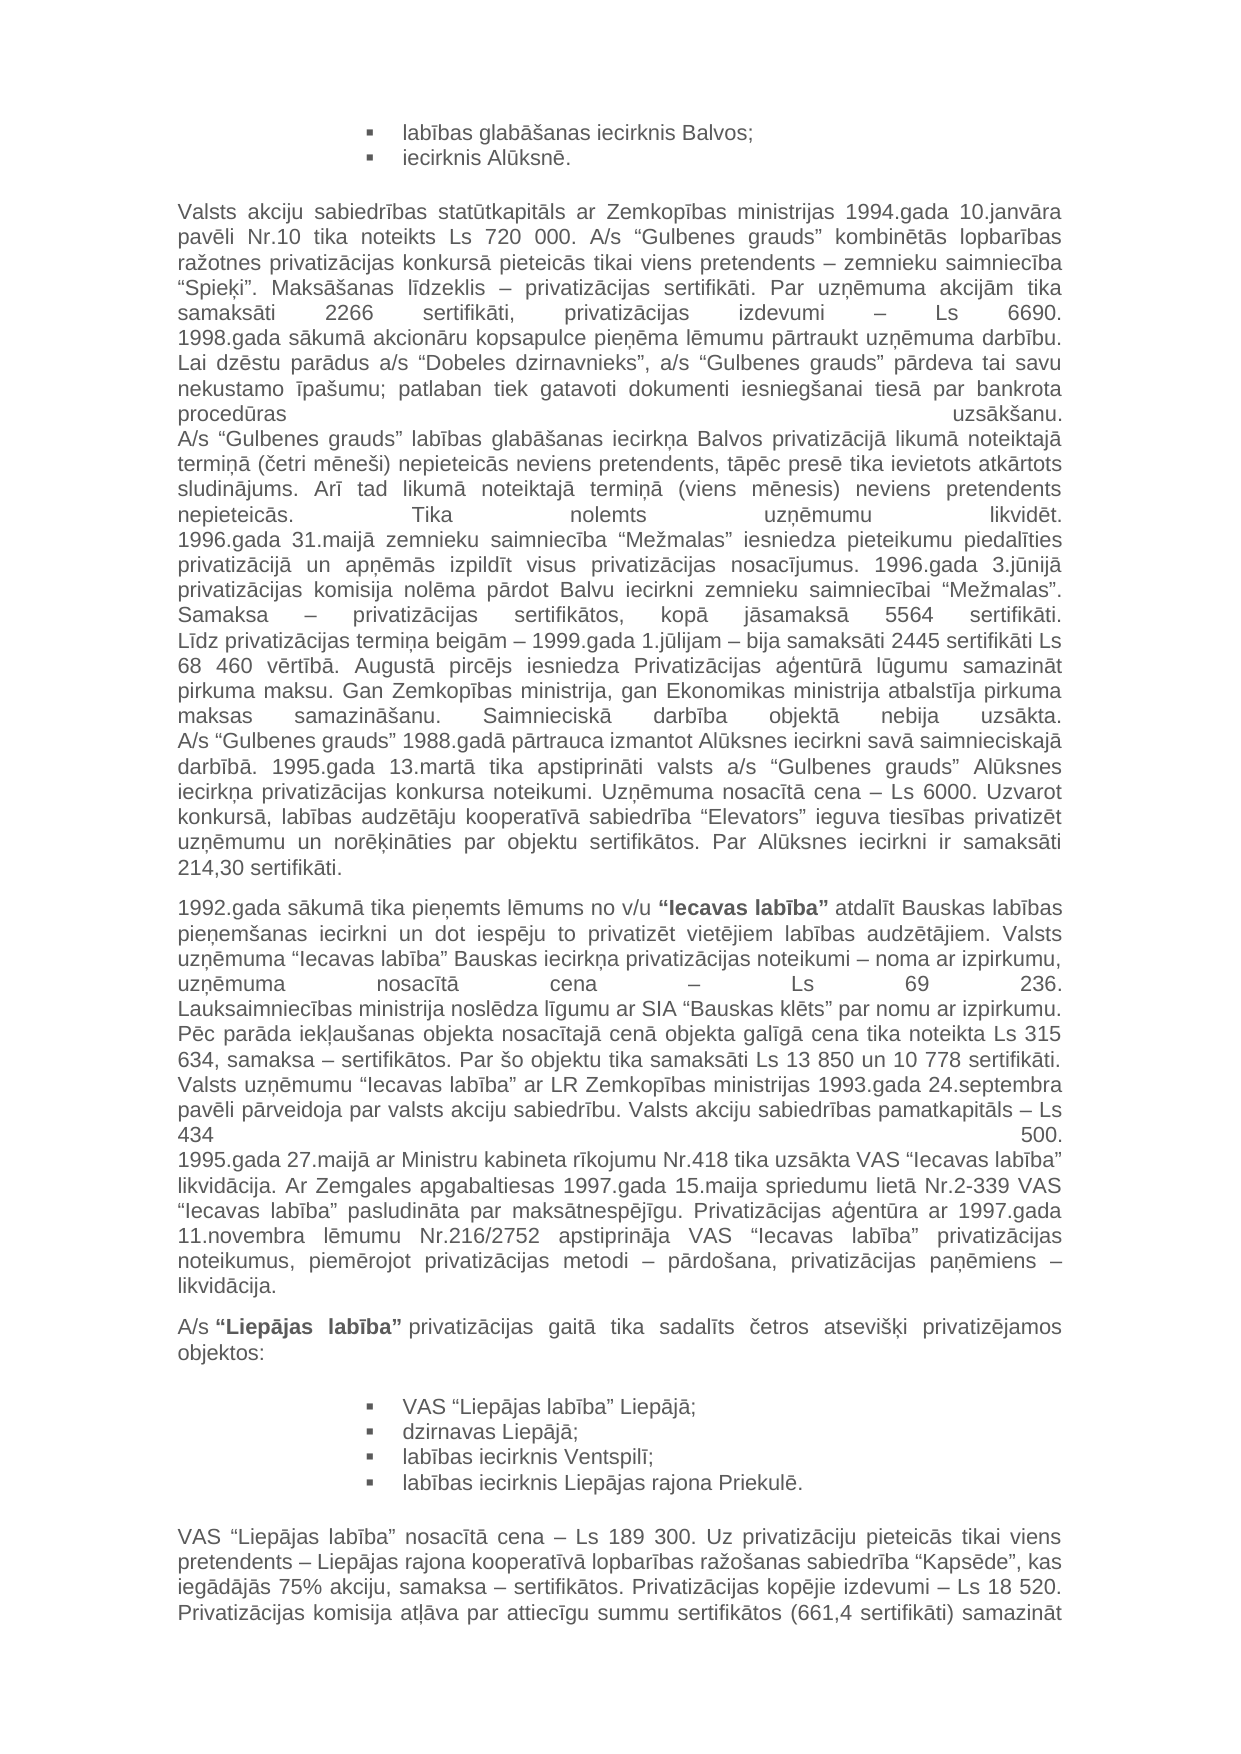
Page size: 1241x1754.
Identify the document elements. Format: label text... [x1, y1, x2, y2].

list labības iecirknis Ventspilī; [365, 1444, 1063, 1469]
list labības iecirknis Liepājas rajona Priekulē. [365, 1469, 1063, 1494]
list VAS “Liepājas labība” Liepājā; [365, 1394, 1063, 1419]
text Valsts akciju sabiedrības statūtkapitāls ar Zemkopības ministrijas 1994.gada 10.janvāra pavēli Nr.10 tika noteikts Ls 720 000. A/s “Gulbenes grauds” kombinētās lopbarības ražotnes privatizācijas konkursā pieteicās tikai viens pretendents – zemnieku saimniecība “Spieķi”. Maksāšanas līdzeklis – privatizācijas sertifikāti. Par uzņēmuma akcijām tika samaksāti 2266 sertifikāti, privatizācijas izdevumi – Ls 6690. 1998.gada sākumā akcionāru kopsapulce pieņēma lēmumu pārtraukt uzņēmuma darbību. Lai dzēstu parādus a/s “Dobeles dzirnavnieks”, a/s “Gulbenes grauds” pārdeva tai savu nekustamo īpašumu; patlaban tiek gatavoti dokumenti iesniegšanai tiesā par bankrota procedūras uzsākšanu. A/s “Gulbenes grauds” labības glabāšanas iecirkņa Balvos privatizācijā likumā noteiktajā termiņā (četri mēneši) nepieteicās neviens pretendents, tāpēc presē tika ievietots atkārtots sludinājums. Arī tad likumā noteiktajā termiņā (viens mēnesis) neviens pretendents nepieteicās. Tika nolemts uzņēmumu likvidēt. 1996.gada 31.maijā zemnieku saimniecība “Mežmalas” iesniedza pieteikumu piedalīties privatizācijā un apņēmās izpildīt visus privatizācijas nosacījumus. 1996.gada 3.jūnijā privatizācijas komisija nolēma pārdot Balvu iecirkni zemnieku saimniecībai “Mežmalas”. Samaksa – privatizācijas sertifikātos, kopā jāsamaksā 5564 sertifikāti. Līdz privatizācijas termiņa beigām – 1999.gada 1.jūlijam – bija samaksāti 2445 sertifikāti Ls 68 460 vērtībā. Augustā pircējs iesniedza Privatizācijas aģentūrā lūgumu samazināt pirkuma maksu. Gan Zemkopības ministrija, gan Ekonomikas ministrija atbalstīja pirkuma maksas samazināšanu. Saimnieciskā darbība objektā nebija uzsākta. A/s “Gulbenes grauds” 1988.gadā pārtrauca izmantot Alūksnes iecirkni savā saimnieciskajā darbībā. 1995.gada 13.martā tika apstiprināti valsts a/s “Gulbenes grauds” Alūksnes iecirkņa privatizācijas konkursa noteikumi. Uzņēmuma nosacītā cena – Ls 6000. Uzvarot konkursā, labības audzētāju kooperatīvā sabiedrība “Elevators” ieguva tiesības privatizēt uzņēmumu un norēķināties par objektu sertifikātos. Par Alūksnes iecirkni ir samaksāti 214,30 sertifikāti. [177, 199, 1063, 879]
text A/s “Liepājas labība” privatizācijas gaitā tika sadalīts četros atsevišķi privatizējamos objektos: [177, 1314, 1063, 1364]
list iecirknis Alūksnē. [365, 144, 1063, 170]
list labības glabāšanas iecirknis Balvos; [365, 119, 1063, 144]
list dzirnavas Liepājā; [365, 1419, 1063, 1444]
text 1992.gada sākumā tika pieņemts lēmums no v/u “Iecavas labība” atdalīt Bauskas labības pieņemšanas iecirkni un dot iespēju to privatizēt vietējiem labības audzētājiem. Valsts uzņēmuma “Iecavas labība” Bauskas iecirkņa privatizācijas noteikumi – noma ar izpirkumu, uzņēmuma nosacītā cena – Ls 69 236. Lauksaimniecības ministrija noslēdza līgumu ar SIA “Bauskas klēts” par nomu ar izpirkumu. Pēc parāda iekļaušanas objekta nosacītajā cenā objekta galīgā cena tika noteikta Ls 315 634, samaksa – sertifikātos. Par šo objektu tika samaksāti Ls 13 850 un 10 778 sertifikāti. Valsts uzņēmumu “Iecavas labība” ar LR Zemkopības ministrijas 1993.gada 24.septembra pavēli pārveidoja par valsts akciju sabiedrību. Valsts akciju sabiedrības pamatkapitāls – Ls 434 500. 1995.gada 27.maijā ar Ministru kabineta rīkojumu Nr.418 tika uzsākta VAS “Iecavas labība” likvidācija. Ar Zemgales apgabaltiesas 1997.gada 15.maija spriedumu lietā Nr.2-339 VAS “Iecavas labība” pasludināta par maksātnespējīgu. Privatizācijas aģentūra ar 1997.gada 11.novembra lēmumu Nr.216/2752 apstiprināja VAS “Iecavas labība” privatizācijas noteikumus, piemērojot privatizācijas metodi – pārdošana, privatizācijas paņēmiens – likvidācija. [177, 895, 1063, 1298]
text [177, 1524, 1063, 1624]
